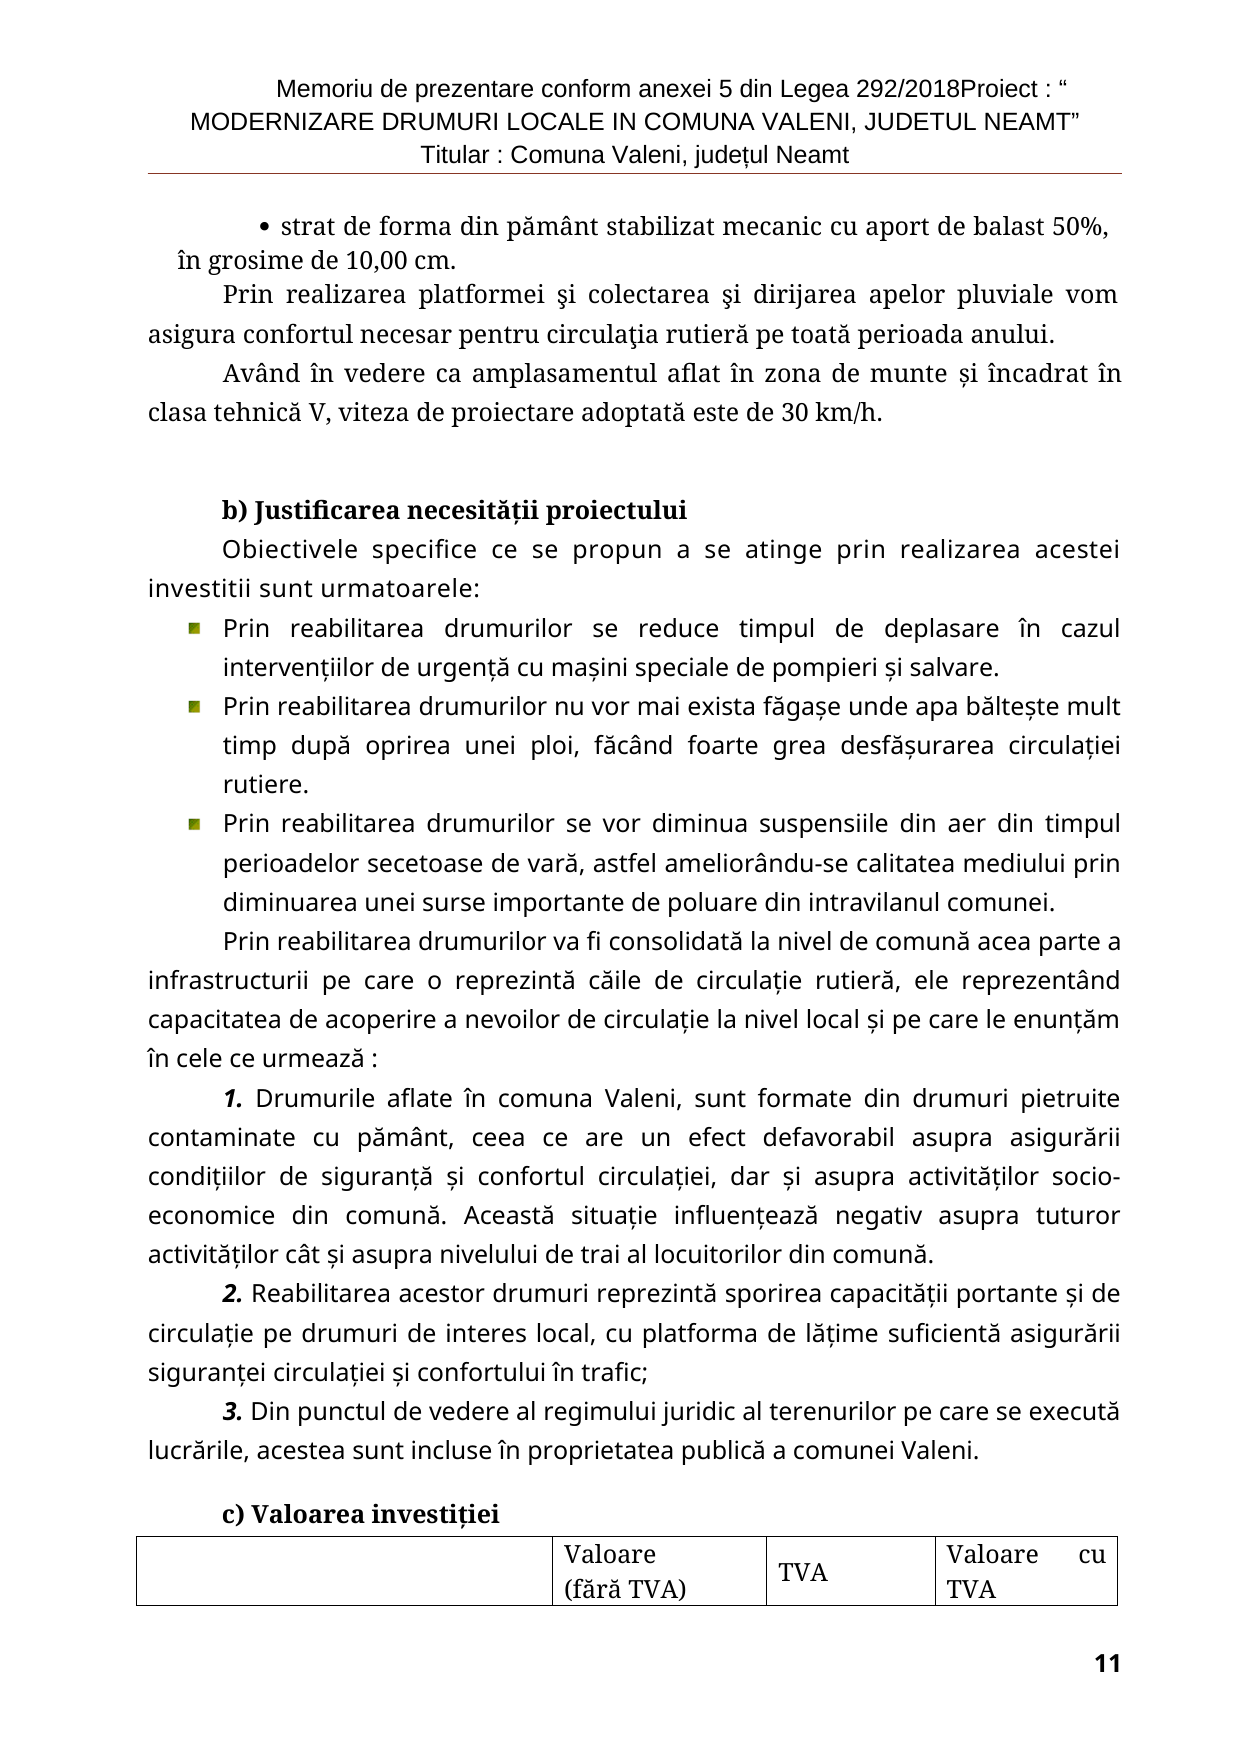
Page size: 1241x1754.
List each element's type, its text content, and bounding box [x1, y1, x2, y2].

picture [186, 620, 203, 637]
table_header [137, 1537, 552, 1605]
list strat de forma din pământ stabilizat mecanic cu aport de balast 50%, în grosime de 10,00 cm. [177, 209, 1110, 277]
list Prin reabilitarea drumurilor nu vor mai exista făgaşe unde apa bălteşte mult timp după oprirea unei ploi, făcând foarte grea desfăşurarea circulaţiei rutiere. [185, 689, 1122, 801]
text Având în vedere ca amplasamentul aflat în zona de munte și încadrat în clasa tehnică V, viteza de proiectare adoptată este de 30 km/h. [148, 355, 1122, 429]
text Obiectivele specifice ce se propun a se atinge prin realizarea acestei investitii sunt urmatoarele: [148, 532, 1122, 605]
list Prin reabilitarea drumurilor se reduce timpul de deplasare în cazul intervenţiilor de urgenţă cu maşini speciale de pompieri şi salvare. [185, 610, 1122, 683]
text 2. Reabilitarea acestor drumuri reprezintă sporirea capacităţii portante şi de circulaţie pe drumuri de interes local, cu platforma de lăţime suficientă asigurării siguranţei circulaţiei şi confortului în trafic; [148, 1276, 1122, 1388]
text 3. Din punctul de vedere al regimului juridic al terenurilor pe care se execută lucrările, acestea sunt incluse în proprietatea publică a comunei Valeni. [148, 1394, 1122, 1467]
text Prin realizarea platformei şi colectarea şi dirijarea apelor pluviale vom asigura confortul necesar pentru circulaţia rutieră pe toată perioada anului. [148, 277, 1119, 350]
picture [186, 816, 203, 833]
table_header Valoare (fără TVA) [553, 1537, 766, 1605]
text Prin reabilitarea drumurilor va fi consolidată la nivel de comună acea parte a infrastructurii pe care o reprezintă căile de circulaţie rutieră, ele reprezentând capacitatea de acoperire a nevoilor de circulaţie la nivel local şi pe care le enunţăm în cele ce urmează : [148, 924, 1122, 1075]
table_header TVA [767, 1537, 935, 1605]
list Prin reabilitarea drumurilor se vor diminua suspensiile din aer din timpul perioadelor secetoase de vară, astfel ameliorându-se calitatea mediului prin diminuarea unei surse importante de poluare din intravilanul comunei. [185, 806, 1122, 918]
text c) Valoarea investiției [148, 1497, 1122, 1531]
table_header Valoare cu TVA [936, 1537, 1117, 1605]
picture [186, 698, 203, 716]
text b) Justificarea necesităţii proiectului [148, 493, 1122, 527]
text 1. Drumurile aflate în comuna Valeni, sunt formate din drumuri pietruite contaminate cu pământ, ceea ce are un efect defavorabil asupra asigurării condiţiilor de siguranţă şi confortul circulaţiei, dar şi asupra activităţilor socio-economice din comună. Această situaţie influenţează negativ asupra tuturor activităţilor cât şi asupra nivelului de trai al locuitorilor din comună. [148, 1080, 1122, 1271]
